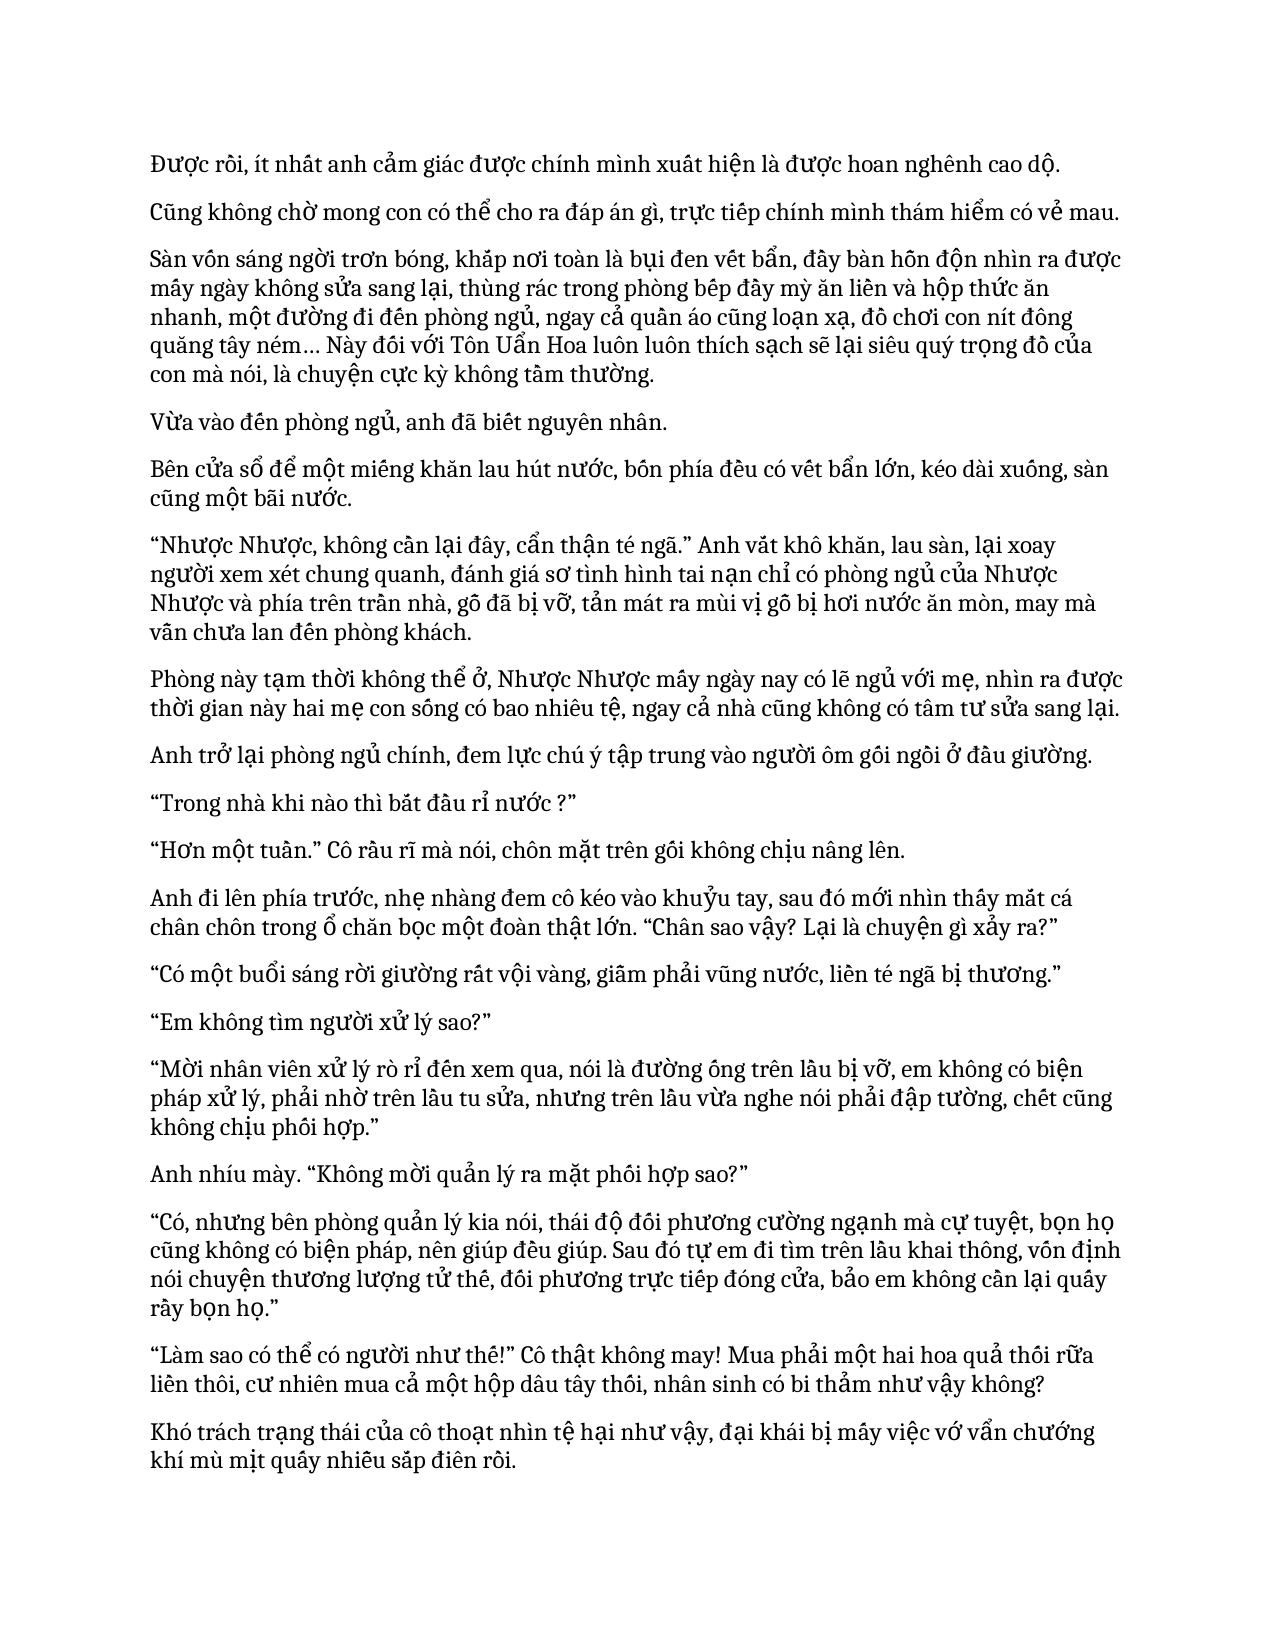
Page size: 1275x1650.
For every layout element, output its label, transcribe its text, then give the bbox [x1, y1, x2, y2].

text Bên cửa sổ để một miếng khăn lau hút nước, bốn phía đều có vết bẩn lớn, kéo dài xuống, sàn cũng một bãi nước. [150, 455, 1125, 512]
text “Nhược Nhược, không cần lại đây, cẩn thận té ngã.” Anh vắt khô khăn, lau sàn, lại xoay người xem xét chung quanh, đánh giá sơ tình hình tai nạn chỉ có phòng ngủ của Nhược Nhược và phía trên trần nhà, gỗ đã bị vỡ, tản mát ra mùi vị gỗ bị hơi nước ăn mòn, may mà vẫn chưa lan đến phòng khách. [150, 531, 1125, 646]
text Anh đi lên phía trước, nhẹ nhàng đem cô kéo vào khuỷu tay, sau đó mới nhìn thấy mắt cá chân chôn trong ổ chăn bọc một đoàn thật lớn. “Chân sao vậy? Lại là chuyện gì xảy ra?” [150, 884, 1125, 941]
text “Hơn một tuần.” Cô rầu rĩ mà nói, chôn mặt trên gối không chịu nâng lên. [150, 836, 1125, 865]
text “Trong nhà khi nào thì bắt đầu rỉ nước ?” [150, 789, 1125, 817]
text Được rồi, ít nhất anh cảm giác được chính mình xuất hiện là được hoan nghênh cao dộ. [150, 150, 1125, 179]
text “Có, nhưng bên phòng quản lý kia nói, thái độ đối phương cường ngạnh mà cự tuyệt, bọn họ cũng không có biện pháp, nên giúp đều giúp. Sau đó tự em đi tìm trên lầu khai thông, vốn định nói chuyện thương lượng tử thế, đối phương trực tiếp đóng cửa, bảo em không cần lại quấy rầy bọn họ.” [150, 1207, 1125, 1322]
text Khó trách trạng thái của cô thoạt nhìn tệ hại như vậy, đại khái bị mấy việc vớ vẩn chướng khí mù mịt quấy nhiễu sắp điên rồi. [150, 1417, 1125, 1475]
text Vừa vào đến phòng ngủ, anh đã biết nguyên nhân. [150, 407, 1125, 436]
text Anh trở lại phòng ngủ chính, đem lực chú ý tập trung vào người ôm gối ngồi ở đầu giường. [150, 741, 1125, 770]
text Cũng không chờ mong con có thể cho ra đáp án gì, trực tiếp chính mình thám hiểm có vẻ mau. [150, 197, 1125, 226]
text Anh nhíu mày. “Không mời quản lý ra mặt phối hợp sao?” [150, 1160, 1125, 1189]
text “Mời nhân viên xử lý rò rỉ đến xem qua, nói là đường ống trên lầu bị vỡ, em không có biện pháp xử lý, phải nhờ trên lầu tu sửa, nhưng trên lầu vừa nghe nói phải đập tường, chết cũng không chịu phối hợp.” [150, 1055, 1125, 1141]
text “Làm sao có thể có người như thế!” Cô thật không may! Mua phải một hai hoa quả thối rữa liền thôi, cư nhiên mua cả một hộp dâu tây thối, nhân sinh có bi thảm như vậy không? [150, 1341, 1125, 1399]
text Sàn vốn sáng ngời trơn bóng, khắp nơi toàn là bụi đen vết bẩn, đầy bàn hỗn độn nhìn ra được mấy ngày không sửa sang lại, thùng rác trong phòng bếp đầy mỳ ăn liền và hộp thức ăn nhanh, một đường đi đến phòng ngủ, ngay cả quần áo cũng loạn xạ, đồ chơi con nít đông quăng tây ném… Này đối với Tôn Uẩn Hoa luôn luôn thích sạch sẽ lại siêu quý trọng đồ của con mà nói, là chuyện cực kỳ không tầm thường. [150, 245, 1125, 389]
text “Em không tìm người xử lý sao?” [150, 1007, 1125, 1036]
text “Có một buổi sáng rời giường rất vội vàng, giẫm phải vũng nước, liền té ngã bị thương.” [150, 960, 1125, 989]
text Phòng này tạm thời không thể ở, Nhược Nhược mấy ngày nay có lẽ ngủ với mẹ, nhìn ra được thời gian này hai mẹ con sống có bao nhiêu tệ, ngay cả nhà cũng không có tâm tư sửa sang lại. [150, 665, 1125, 722]
